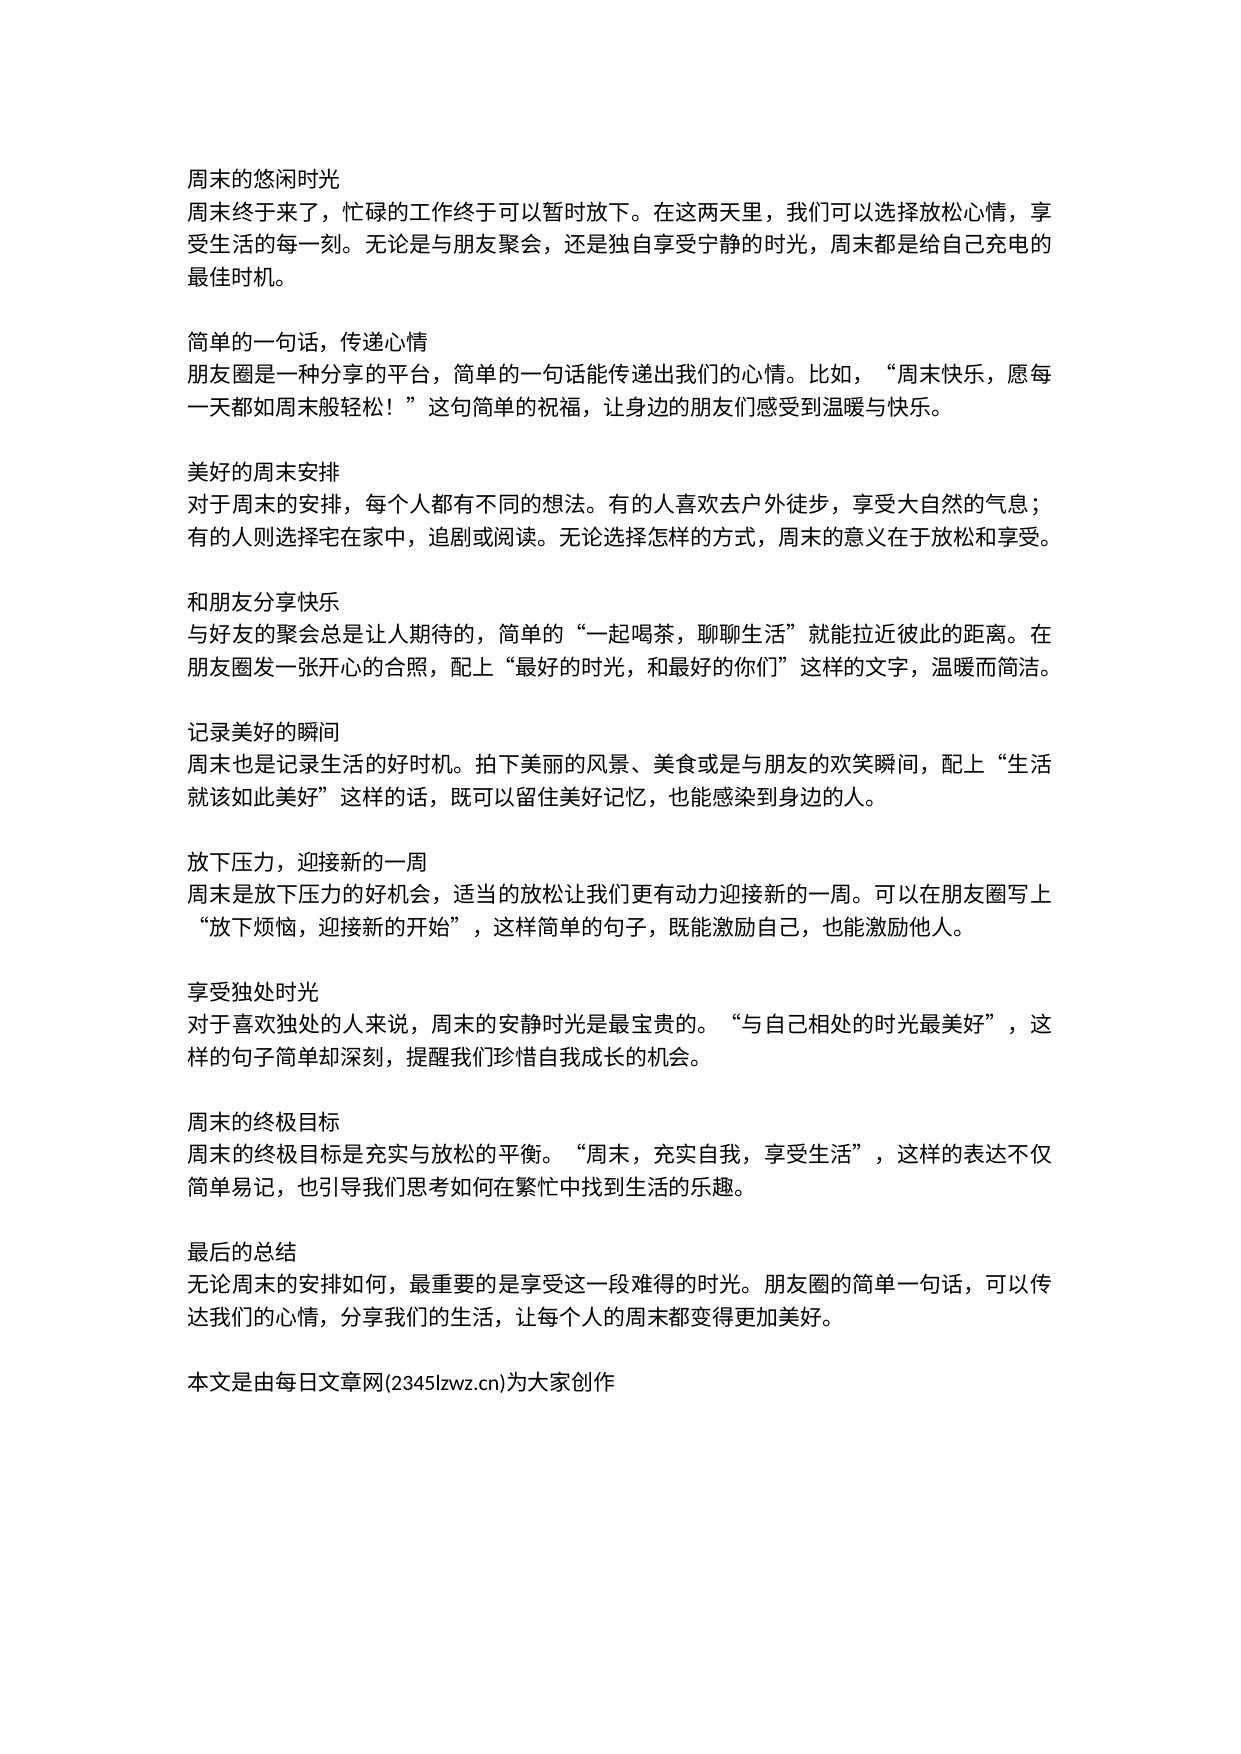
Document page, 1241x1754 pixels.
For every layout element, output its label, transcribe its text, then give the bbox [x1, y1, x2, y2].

text 美好的周末安排 [187, 454, 1053, 487]
text 周末的悠闲时光 [187, 162, 1053, 194]
text 对于周末的安排，每个人都有不同的想法。有的人喜欢去户外徒步，享受大自然的气息；有的人则选择宅在家中，追剧或阅读。无论选择怎样的方式，周末的意义在于放松和享受。 [187, 487, 1053, 552]
text 周末也是记录生活的好时机。拍下美丽的风景、美食或是与朋友的欢笑瞬间，配上“生活就该如此美好”这样的话，既可以留住美好记忆，也能感染到身边的人。 [187, 747, 1053, 812]
text 与好友的聚会总是让人期待的，简单的“一起喝茶，聊聊生活”就能拉近彼此的距离。在朋友圈发一张开心的合照，配上“最好的时光，和最好的你们”这样的文字，温暖而简洁。 [187, 617, 1053, 682]
text 周末的终极目标 [187, 1104, 1053, 1137]
text 周末的终极目标是充实与放松的平衡。“周末，充实自我，享受生活”，这样的表达不仅简单易记，也引导我们思考如何在繁忙中找到生活的乐趣。 [187, 1137, 1053, 1202]
text 享受独处时光 [187, 974, 1053, 1007]
text 周末终于来了，忙碌的工作终于可以暂时放下。在这两天里，我们可以选择放松心情，享受生活的每一刻。无论是与朋友聚会，还是独自享受宁静的时光，周末都是给自己充电的最佳时机。 [187, 194, 1053, 292]
text 记录美好的瞬间 [187, 714, 1053, 747]
text 简单的一句话，传递心情 [187, 324, 1053, 357]
text 和朋友分享快乐 [187, 584, 1053, 617]
text 放下压力，迎接新的一周 [187, 844, 1053, 877]
text 朋友圈是一种分享的平台，简单的一句话能传递出我们的心情。比如，“周末快乐，愿每一天都如周末般轻松！”这句简单的祝福，让身边的朋友们感受到温暖与快乐。 [187, 357, 1053, 422]
text 周末是放下压力的好机会，适当的放松让我们更有动力迎接新的一周。可以在朋友圈写上“放下烦恼，迎接新的开始”，这样简单的句子，既能激励自己，也能激励他人。 [187, 877, 1053, 942]
text 对于喜欢独处的人来说，周末的安静时光是最宝贵的。“与自己相处的时光最美好”，这样的句子简单却深刻，提醒我们珍惜自我成长的机会。 [187, 1007, 1053, 1072]
text 无论周末的安排如何，最重要的是享受这一段难得的时光。朋友圈的简单一句话，可以传达我们的心情，分享我们的生活，让每个人的周末都变得更加美好。 [187, 1267, 1053, 1332]
text 本文是由每日文章网(2345lzwz.cn)为大家创作 [187, 1364, 1053, 1397]
text 最后的总结 [187, 1234, 1053, 1267]
